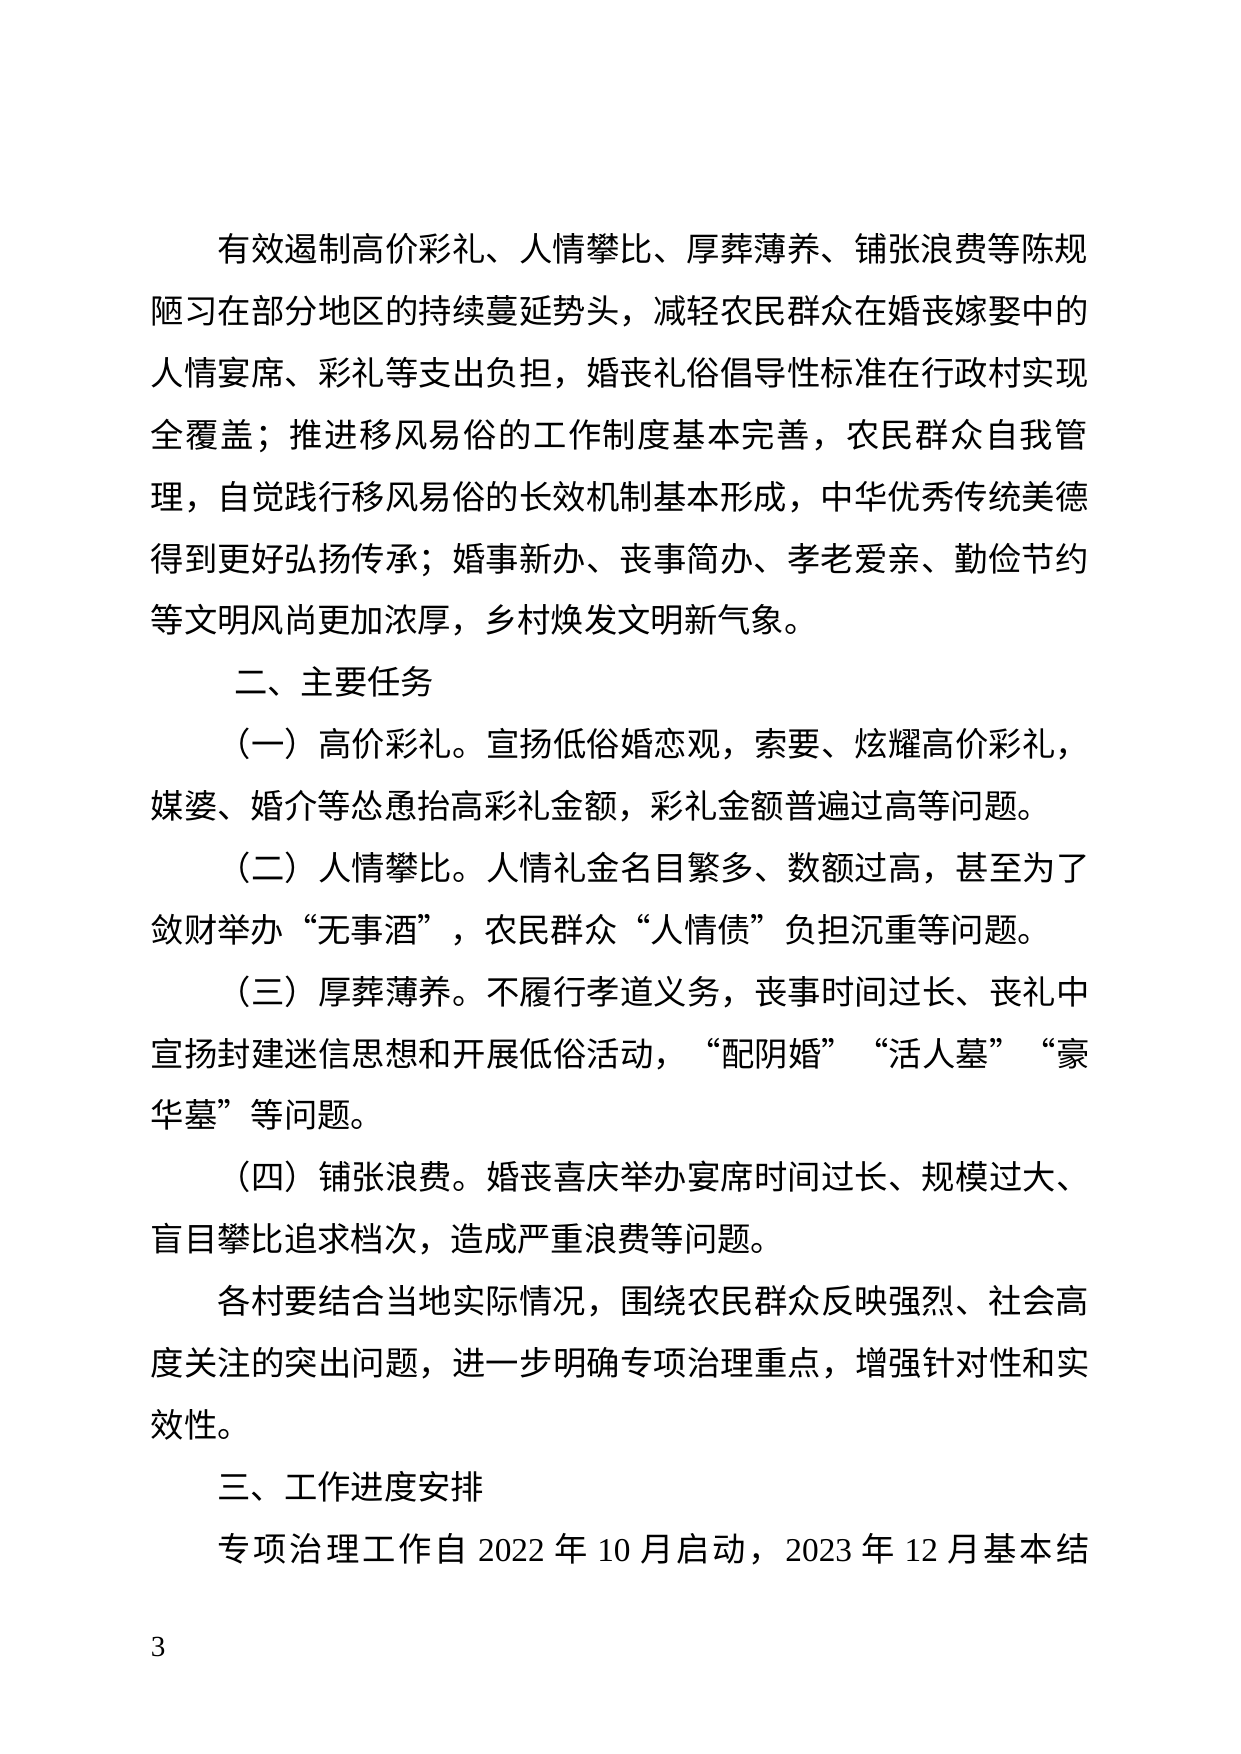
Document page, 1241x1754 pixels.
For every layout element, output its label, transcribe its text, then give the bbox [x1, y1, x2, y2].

text 二、主要任务 [201, 645, 1089, 707]
text 三、工作进度安排 [151, 1450, 1089, 1512]
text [151, 1512, 1089, 1573]
text 有效遏制高价彩礼、人情攀比、厚葬薄养、铺张浪费等陈规陋习在部分地区的持续蔓延势头，减轻农民群众在婚丧嫁娶中的人情宴席、彩礼等支出负担，婚丧礼俗倡导性标准在行政村实现全覆盖；推进移风易俗的工作制度基本完善，农民群众自我管理，自觉践行移风易俗的长效机制基本形成，中华优秀传统美德得到更好弘扬传承；婚事新办、丧事简办、孝老爱亲、勤俭节约等文明风尚更加浓厚，乡村焕发文明新气象。 [151, 212, 1089, 645]
text （一）高价彩礼。宣扬低俗婚恋观，索要、炫耀高价彩礼，媒婆、婚介等怂恿抬高彩礼金额，彩礼金额普遍过高等问题。 [151, 707, 1089, 831]
text 各村要结合当地实际情况，围绕农民群众反映强烈、社会高度关注的突出问题，进一步明确专项治理重点，增强针对性和实效性。 [151, 1264, 1089, 1450]
text （四）铺张浪费。婚丧喜庆举办宴席时间过长、规模过大、盲目攀比追求档次，造成严重浪费等问题。 [151, 1140, 1089, 1264]
text （三）厚葬薄养。不履行孝道义务，丧事时间过长、丧礼中宣扬封建迷信思想和开展低俗活动，“配阴婚”“活人墓”“豪华墓”等问题。 [151, 955, 1089, 1140]
text （二）人情攀比。人情礼金名目繁多、数额过高，甚至为了敛财举办“无事酒”，农民群众“人情债”负担沉重等问题。 [151, 831, 1089, 955]
